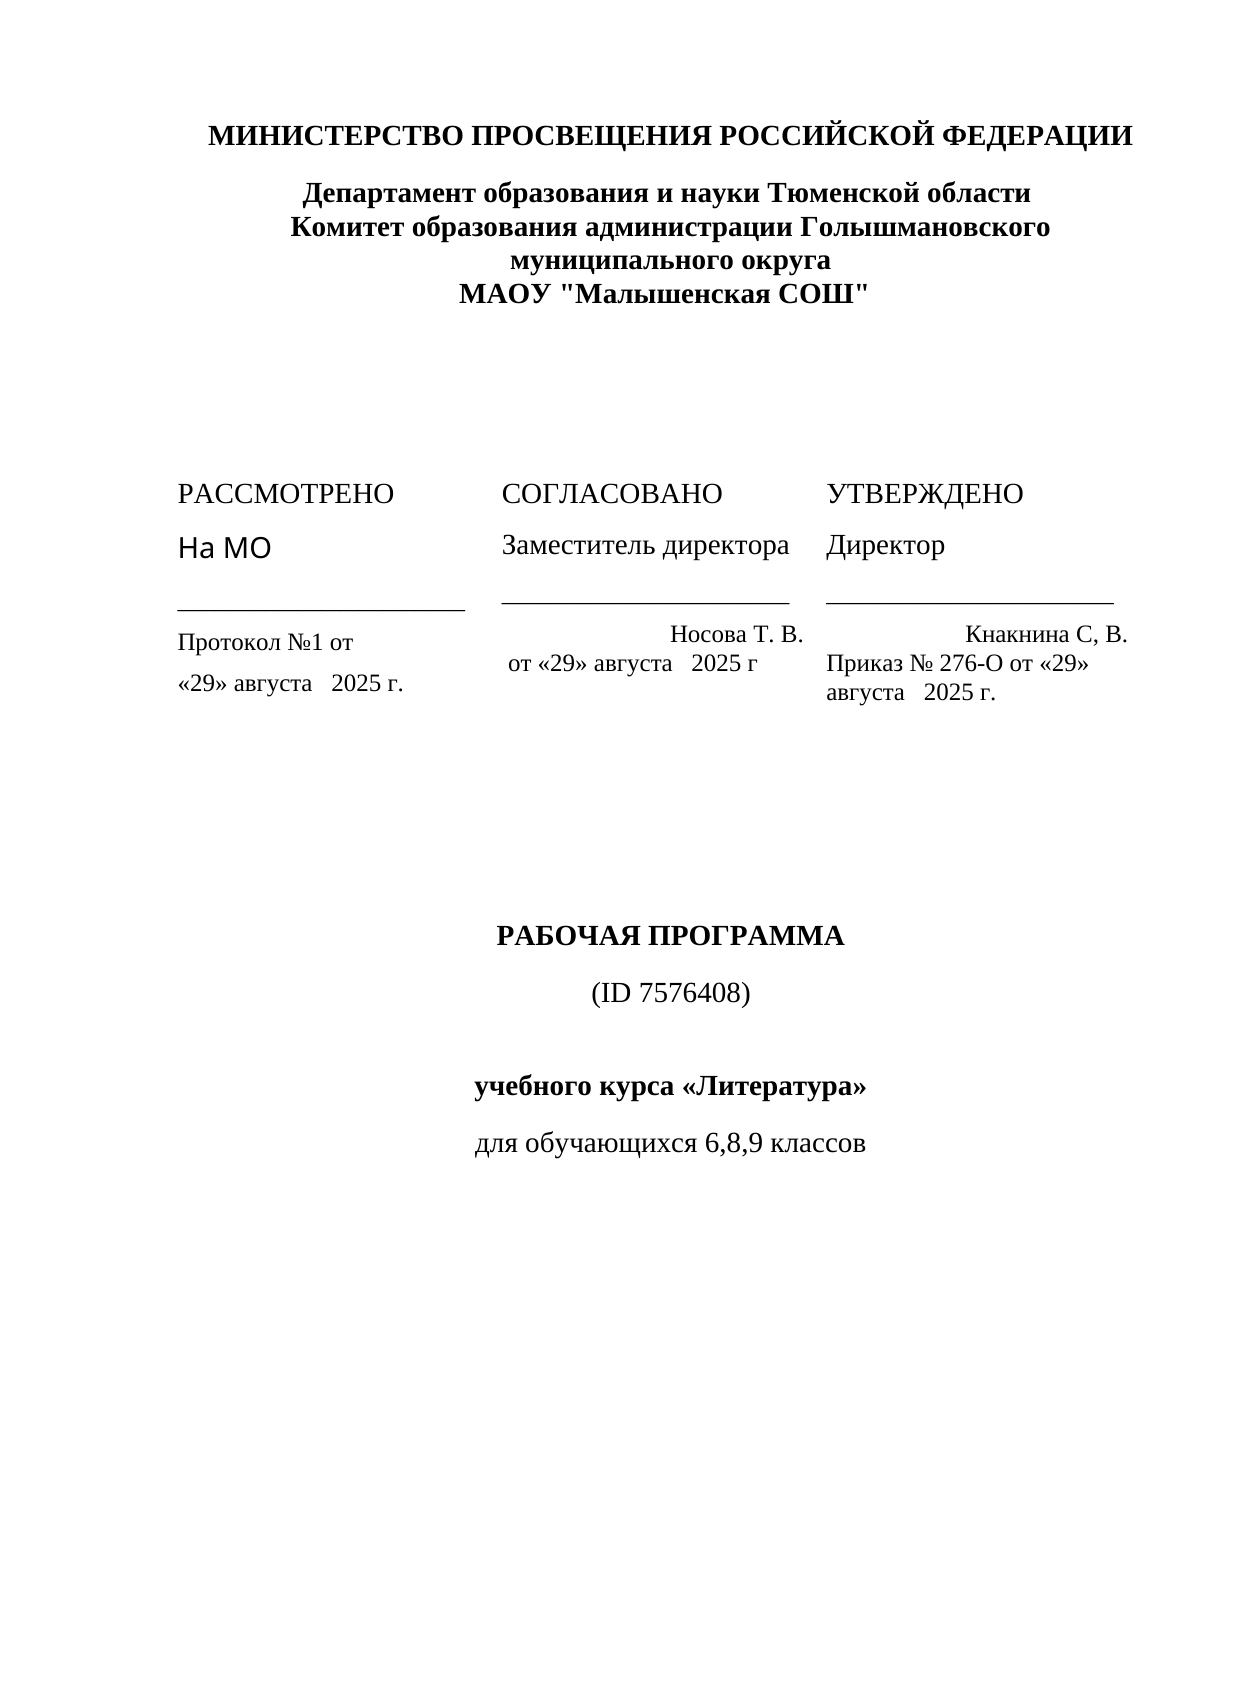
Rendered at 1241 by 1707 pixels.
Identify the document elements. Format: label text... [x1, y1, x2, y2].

text Комитет образования администрации Голышмановского муниципального округа [190, 209, 1152, 276]
text РАБОЧАЯ ПРОГРАММА [190, 918, 1152, 951]
table_header СОГЛАСОВАНО Заместитель директора _______________________ Носова Т. В. от «29» августа 2025 г [490, 476, 815, 738]
text МАОУ "Малышенская СОШ" [177, 276, 1152, 309]
table_header РАССМОТРЕНО На МО _______________________ Протокол №1 от «29» августа 2025 г. [166, 476, 490, 738]
text (ID 7576408) [190, 975, 1152, 1008]
table_header УТВЕРЖДЕНО Директор _______________________ Кнакнина С, В. Приказ № 276-О от «29» августа 2025 г. [815, 476, 1139, 738]
text для обучающихся 6,8,9 классов [190, 1125, 1152, 1158]
text МИНИСТЕРСТВО ПРОСВЕЩЕНИЯ РОССИЙСКОЙ ФЕДЕРАЦИИ [190, 118, 1152, 152]
text учебного курса «Литература» [190, 1068, 1152, 1101]
text Департамент образования и науки Тюменской области [190, 175, 1152, 209]
